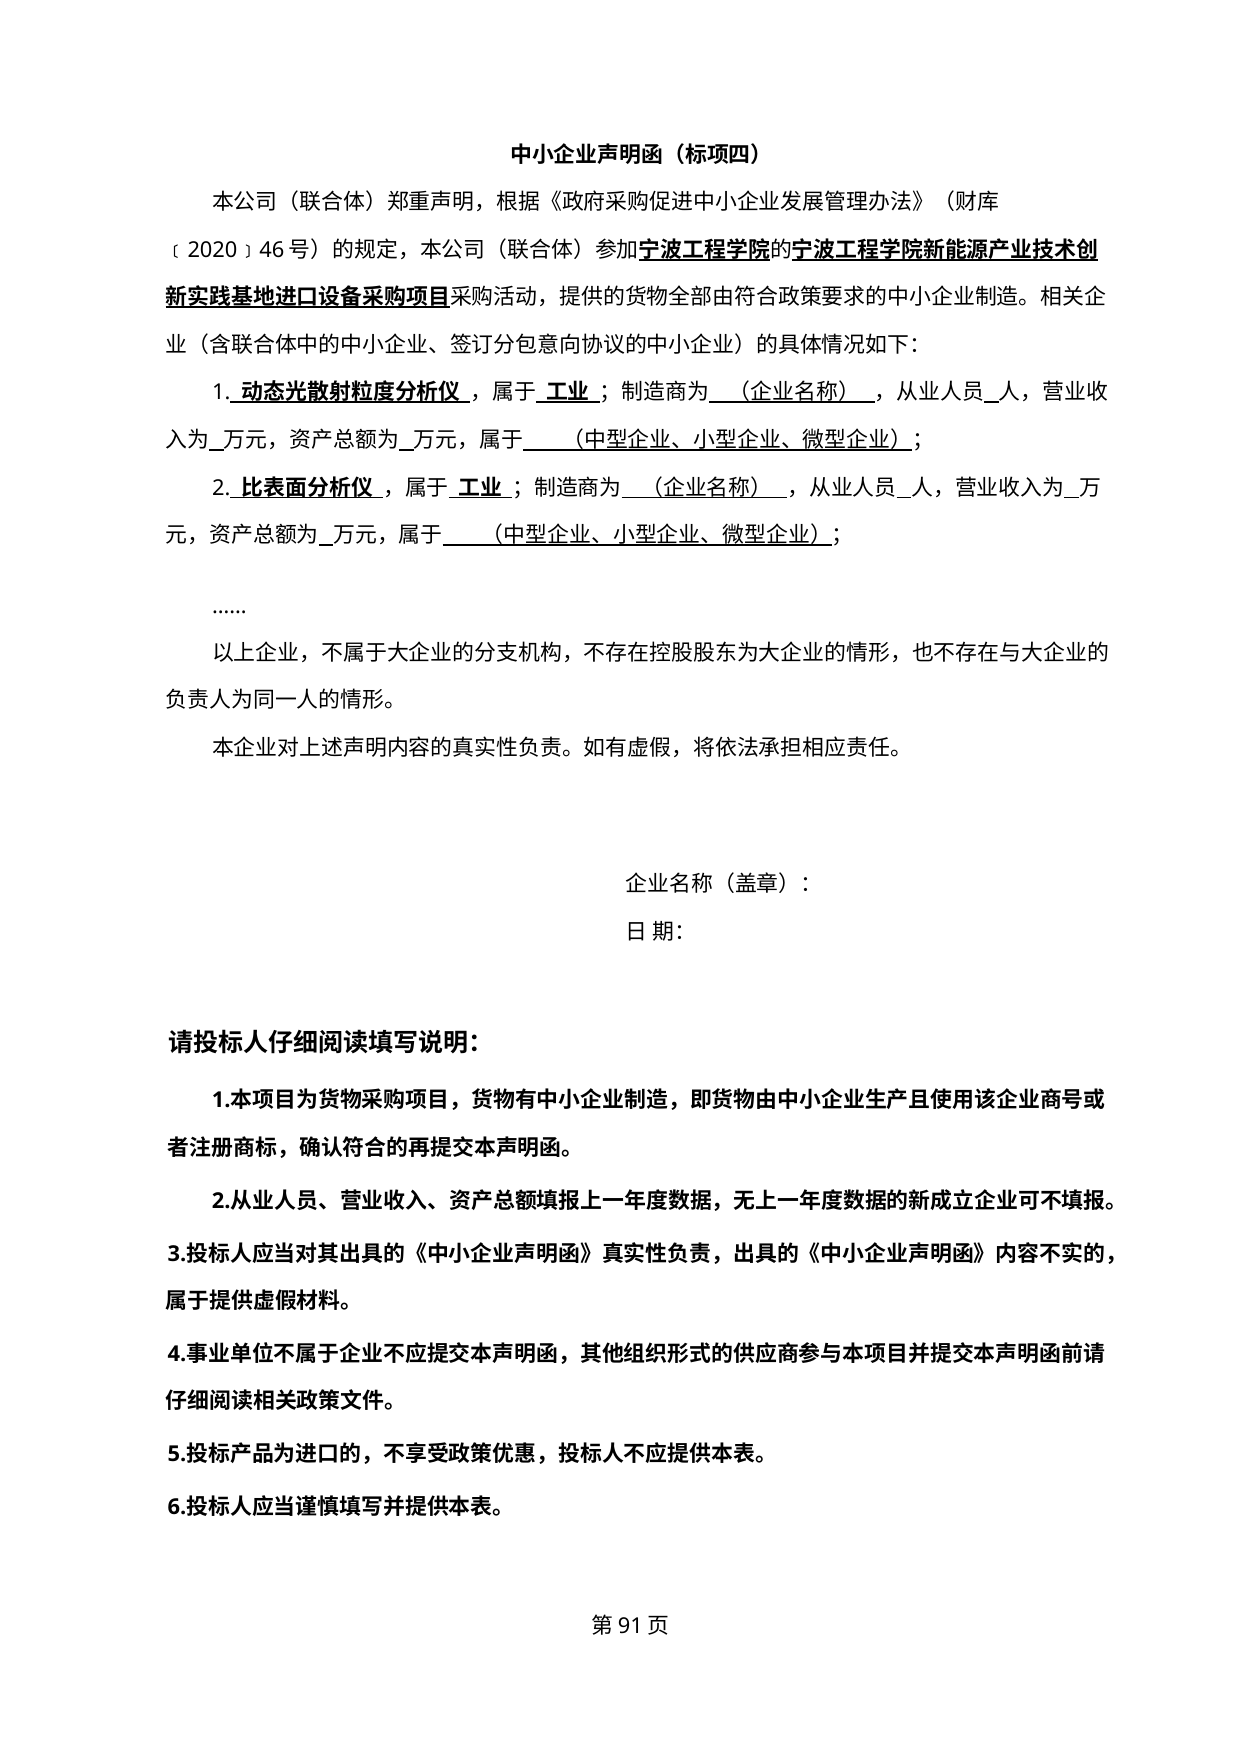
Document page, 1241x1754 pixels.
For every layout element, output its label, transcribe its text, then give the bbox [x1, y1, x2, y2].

text 1.本项目为货物采购项目，货物有中小企业制造，即货物由中小企业生产且使用该企业商号或者注册商标，确认符合的再提交本声明函。 [168, 1082, 1115, 1162]
text 本企业对上述声明内容的真实性负责。如有虚假，将依法承担相应责任。 [165, 729, 1115, 761]
text 1. 动态光散射粒度分析仪 ，属于 工业 ；制造商为 （企业名称） ，从业人员 人，营业收入为 万元，资产总额为 万元，属于 （中型企业、小型企业、微型企业）； [165, 374, 1115, 454]
text 以上企业，不属于大企业的分支机构，不存在控股股东为大企业的情形，也不存在与大企业的负责人为同一人的情形。 [165, 634, 1115, 714]
text 日 期： [165, 914, 1115, 946]
text 3.投标人应当对其出具的《中小企业声明函》真实性负责，出具的《中小企业声明函》内容不实的，属于提供虚假材料。 [165, 1236, 1115, 1315]
text 请投标人仔细阅读填写说明： [165, 1023, 1115, 1059]
text 2. 比表面分析仪 ，属于 工业 ；制造商为 （企业名称） ，从业人员 人，营业收入为 万元，资产总额为 万元，属于 （中型企业、小型企业、微型企业）； [165, 469, 1115, 549]
text 6.投标人应当谨慎填写并提供本表。 [165, 1489, 1115, 1521]
text 本公司（联合体）郑重声明，根据《政府采购促进中小企业发展管理办法》（财库﹝2020﹞46号）的规定，本公司（联合体）参加宁波工程学院的宁波工程学院新能源产业技术创新实践基地进口设备采购项目采购活动，提供的货物全部由符合政策要求的中小企业制造。相关企业（含联合体中的中小企业、签订分包意向协议的中小企业）的具体情况如下： [165, 184, 1115, 358]
text 4.事业单位不属于企业不应提交本声明函，其他组织形式的供应商参与本项目并提交本声明函前请仔细阅读相关政策文件。 [165, 1336, 1115, 1415]
text …… [165, 590, 1115, 619]
text 企业名称（盖章）： [165, 866, 1115, 898]
text 5.投标产品为进口的，不享受政策优惠，投标人不应提供本表。 [165, 1436, 1115, 1468]
text 中小企业声明函（标项四） [165, 137, 1115, 168]
text 2.从业人员、营业收入、资产总额填报上一年度数据，无上一年度数据的新成立企业可不填报。 [168, 1183, 1115, 1214]
